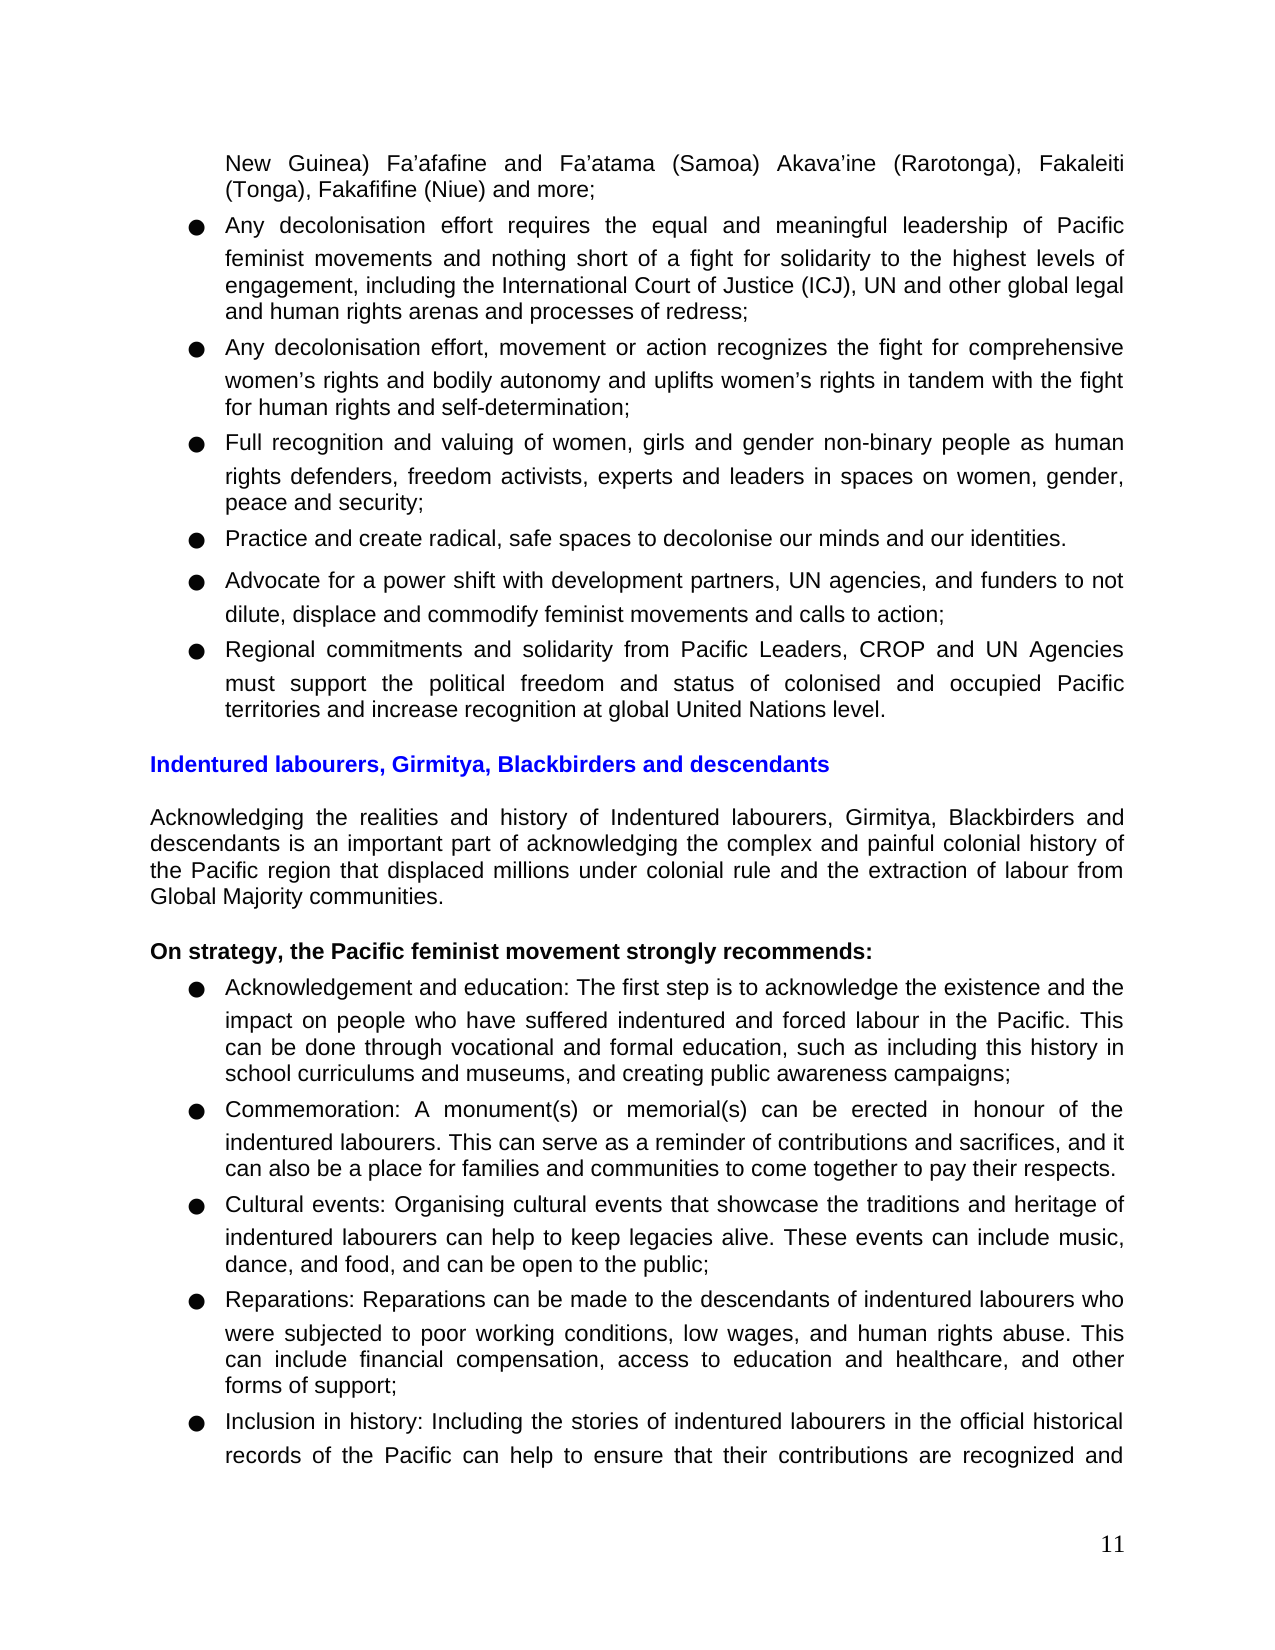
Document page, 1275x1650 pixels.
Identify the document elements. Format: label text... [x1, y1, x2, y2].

list Regional commitments and solidarity from Pacific Leaders, CROP and UN Agencies must support the political freedom and status of colonised and occupied Pacific territories and increase recognition at global United Nations level. [187, 627, 1125, 722]
text Acknowledging the realities and history of Indentured labourers, Girmitya, Blackbirders and descendants is an important part of acknowledging the complex and painful colonial history of the Pacific region that displaced millions under colonial rule and the extraction of labour from Global Majority communities. [150, 804, 1125, 909]
list Any decolonisation effort requires the equal and meaningful leadership of Pacific feminist movements and nothing short of a fight for solidarity to the highest levels of engagement, including the International Court of Justice (ICJ), UN and other global legal and human rights arenas and processes of redress; [187, 203, 1125, 324]
list Any decolonisation effort, movement or action recognizes the fight for comprehensive women’s rights and bodily autonomy and uplifts women’s rights in tandem with the fight for human rights and self-determination; [187, 324, 1125, 420]
list Full recognition and valuing of women, girls and gender non-binary people as human rights defenders, freedom activists, experts and leaders in spaces on women, gender, peace and security; [187, 420, 1125, 515]
list Cultural events: Organising cultural events that showcase the traditions and heritage of indentured labourers can help to keep legacies alive. These events can include music, dance, and food, and can be open to the public; [187, 1182, 1125, 1277]
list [187, 150, 1125, 203]
text Indentured labourers, Girmitya, Blackbirders and descendants [150, 751, 1125, 778]
list Acknowledgement and education: The first step is to acknowledge the existence and the impact on people who have suffered indentured and forced labour in the Pacific. This can be done through vocational and formal education, such as including this history in school curriculums and museums, and creating public awareness campaigns; [187, 964, 1125, 1086]
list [187, 1399, 1125, 1468]
list Commemoration: A monument(s) or memorial(s) can be erected in honour of the indentured labourers. This can serve as a reminder of contributions and sacrifices, and it can also be a place for families and communities to come together to pay their respects. [187, 1086, 1125, 1182]
list Reparations: Reparations can be made to the descendants of indentured labourers who were subjected to poor working conditions, low wages, and human rights abuse. This can include financial compensation, access to education and healthcare, and other forms of support; [187, 1277, 1125, 1399]
text On strategy, the Pacific feminist movement strongly recommends: [150, 938, 1125, 964]
list Practice and create radical, safe spaces to decolonise our minds and our identities. [187, 515, 1125, 558]
list Advocate for a power shift with development partners, UN agencies, and funders to not dilute, displace and commodify feminist movements and calls to action; [187, 558, 1125, 627]
